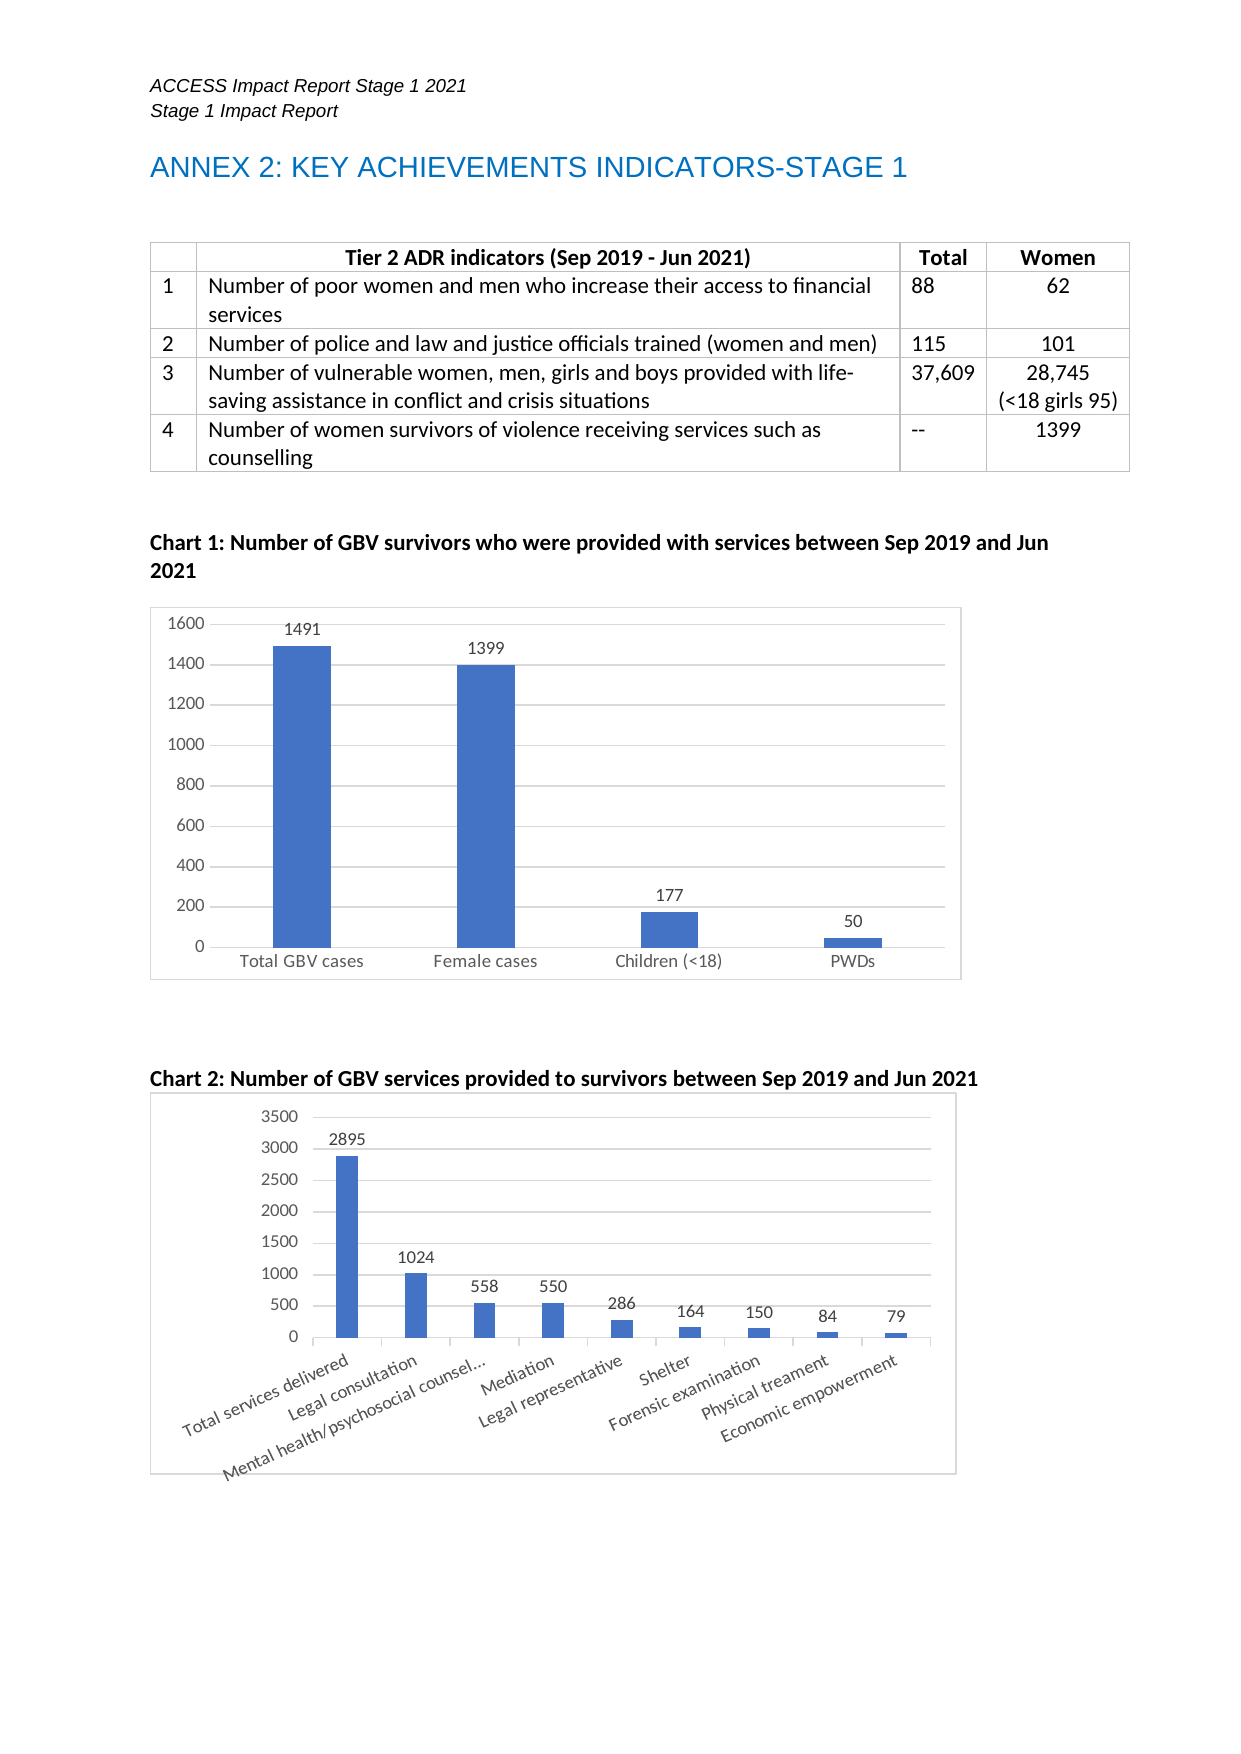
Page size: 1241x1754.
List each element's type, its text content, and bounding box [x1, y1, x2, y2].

table_cell Number of vulnerable women, men, girls and boys provided with life-saving assistance in conflict and crisis situations [197, 358, 899, 414]
table_cell 115 [901, 329, 986, 357]
table_cell 1399 [987, 415, 1129, 471]
table_cell 37,609 [901, 358, 986, 414]
table_cell 62 [987, 272, 1129, 328]
text Chart 1: Number of GBV survivors who were provided with services between Sep 2019 and Jun 2021 [150, 528, 1090, 584]
table_cell 101 [987, 329, 1129, 357]
table_cell 4 [151, 415, 196, 471]
table_header Tier 2 ADR indicators (Sep 2019 - Jun 2021) [197, 243, 899, 271]
table_cell Number of police and law and justice officials trained (women and men) [197, 329, 899, 357]
text Chart 2: Number of GBV services provided to survivors between Sep 2019 and Jun 2021 [150, 1064, 1090, 1093]
subtitle Annex 2: Key Achievements Indicators-Stage 1 [150, 150, 1090, 183]
table_header [151, 243, 196, 271]
table_header Total [901, 243, 986, 271]
table_cell -- [901, 415, 986, 471]
table_cell 88 [901, 272, 986, 328]
table_header Women [987, 243, 1129, 271]
table_cell Number of poor women and men who increase their access to financial services [197, 272, 899, 328]
table_cell Number of women survivors of violence receiving services such as counselling [197, 415, 899, 471]
table_cell 1 [151, 272, 196, 328]
table_cell 2 [151, 329, 196, 357]
table_cell 3 [151, 358, 196, 414]
table_cell 28,745 (<18 girls 95) [987, 358, 1129, 414]
